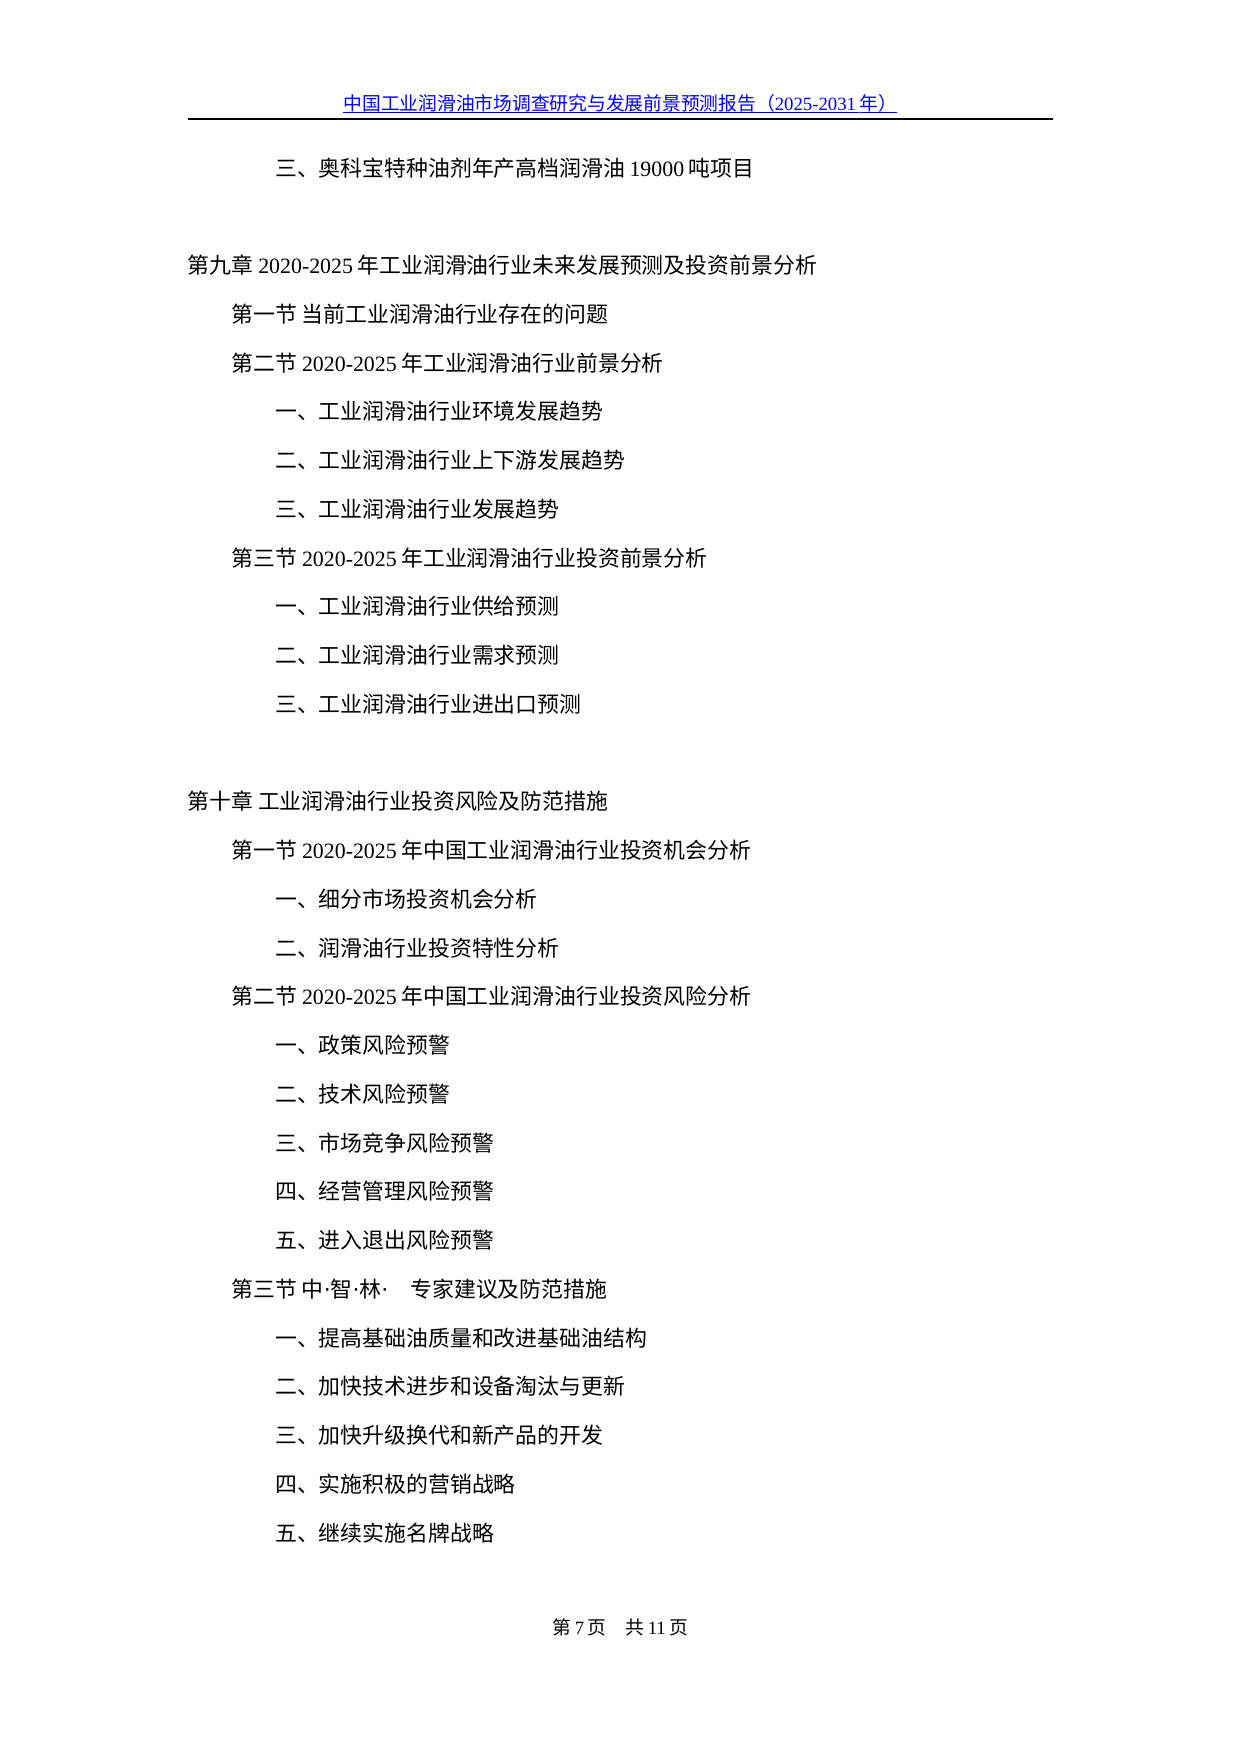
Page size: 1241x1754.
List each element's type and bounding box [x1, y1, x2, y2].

text [187, 150, 1053, 1548]
